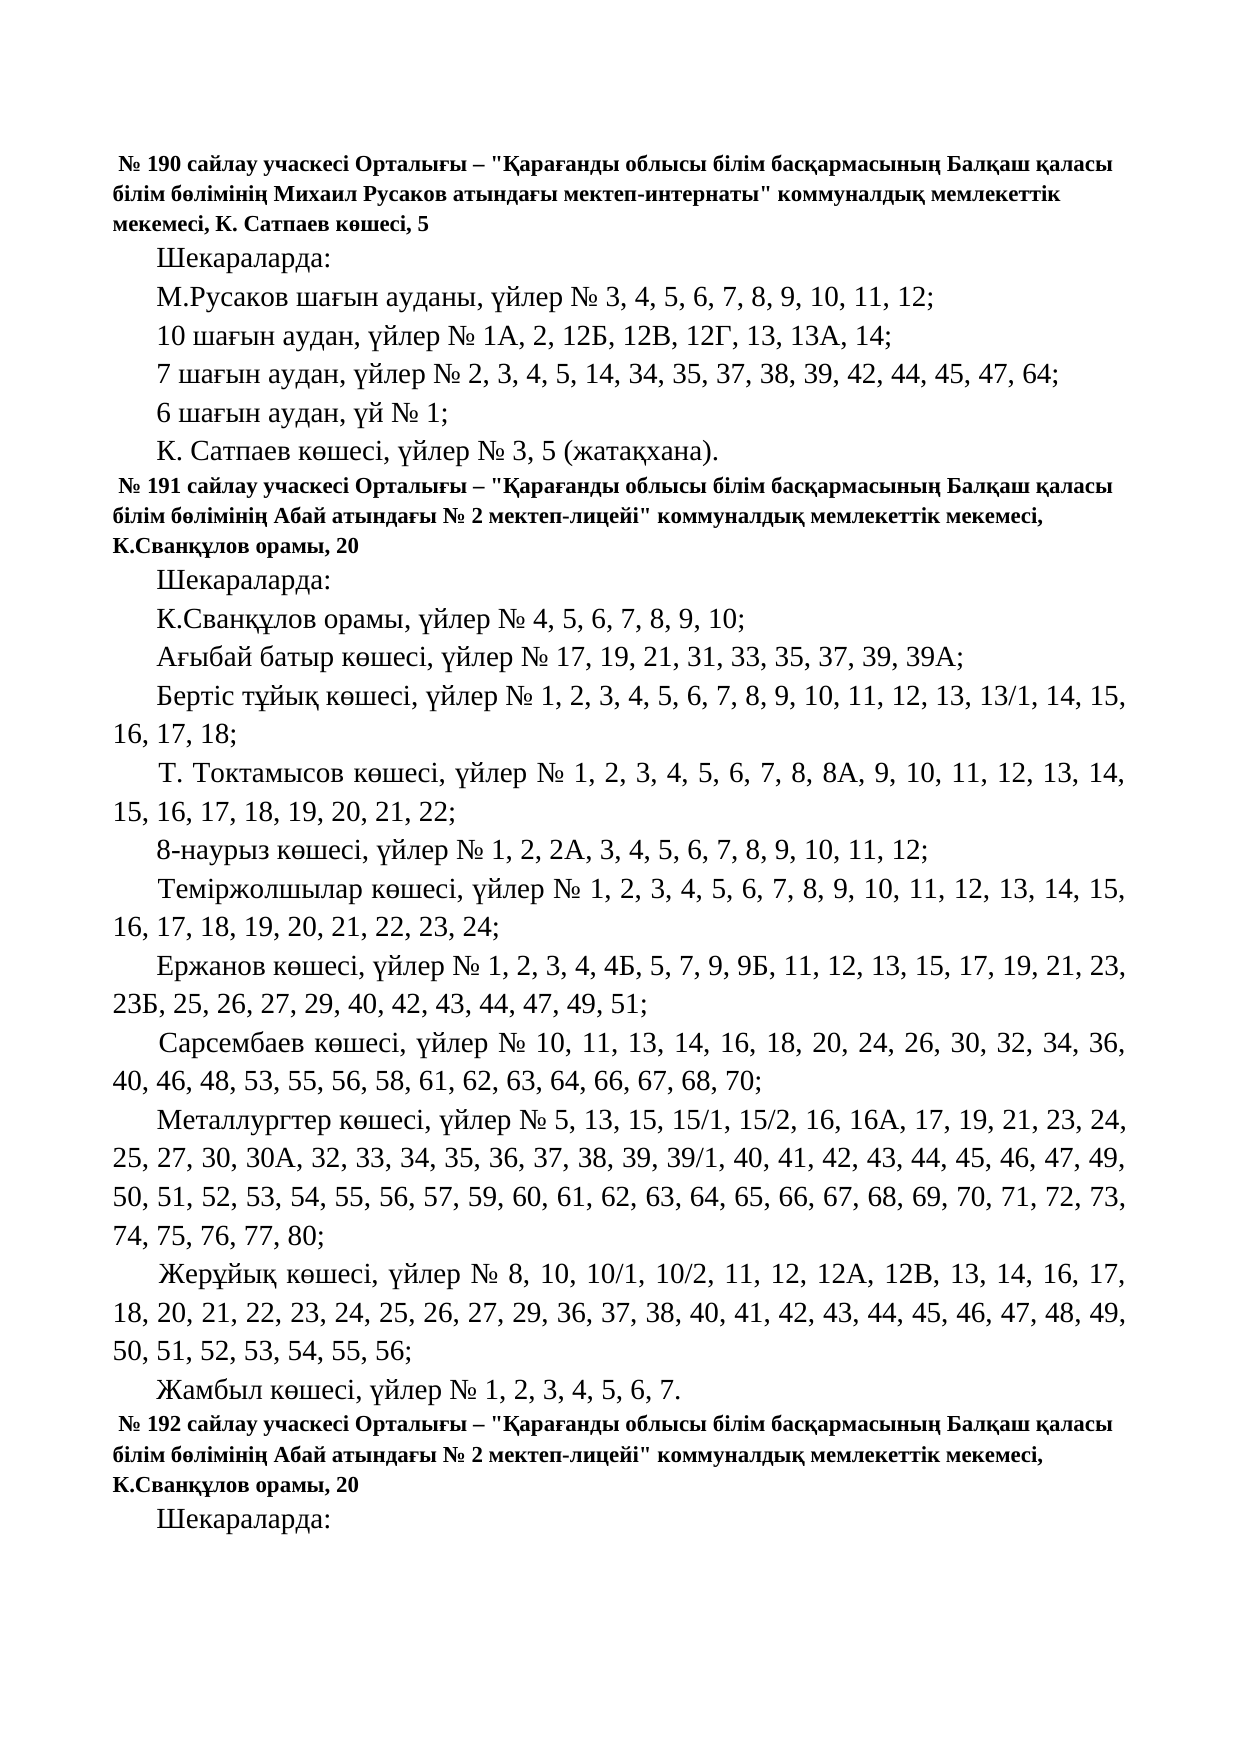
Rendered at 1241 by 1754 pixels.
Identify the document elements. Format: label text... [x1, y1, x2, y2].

text Теміржолшылар көшесі, үйлер № 1, 2, 3, 4, 5, 6, 7, 8, 9, 10, 11, 12, 13, 14, 15, 16, 17, 18, 19, 20, 21, 22, 23, 24; [112, 871, 1128, 943]
text 7 шағын аудан, үйлер № 2, 3, 4, 5, 14, 34, 35, 37, 38, 39, 42, 44, 45, 47, 64; [112, 356, 1128, 390]
text Шекараларда: [112, 241, 1128, 274]
text Жамбыл көшесі, үйлер № 1, 2, 3, 4, 5, 6, 7. [112, 1372, 1128, 1405]
text Т. Токтамысов көшесі, үйлер № 1, 2, 3, 4, 5, 6, 7, 8, 8А, 9, 10, 11, 12, 13, 14, 15, 16, 17, 18, 19, 20, 21, 22; [112, 755, 1128, 827]
text № 191 сайлау учаскесі Орталығы – "Қарағанды облысы білім басқармасының Балқаш қаласы білім бөлімінің Абай атындағы № 2 мектеп-лицейі" коммуналдық мемлекеттік мекемесі, К.Сванқұлов орамы, 20 [112, 472, 1128, 559]
text Металлургтер көшесі, үйлер № 5, 13, 15, 15/1, 15/2, 16, 16А, 17, 19, 21, 23, 24, 25, 27, 30, 30А, 32, 33, 34, 35, 36, 37, 38, 39, 39/1, 40, 41, 42, 43, 44, 45, 46, 47, 49, 50, 51, 52, 53, 54, 55, 56, 57, 59, 60, 61, 62, 63, 64, 65, 66, 67, 68, 69, 70, 71, 72, 73, 74, 75, 76, 77, 80; [112, 1102, 1128, 1251]
text М.Русаков шағын ауданы, үйлер № 3, 4, 5, 6, 7, 8, 9, 10, 11, 12; [112, 279, 1128, 313]
text Шекараларда: [112, 1501, 1128, 1534]
text № 192 сайлау учаскесі Орталығы – "Қарағанды облысы білім басқармасының Балқаш қаласы білім бөлімінің Абай атындағы № 2 мектеп-лицейі" коммуналдық мемлекеттік мекемесі, К.Сванқұлов орамы, 20 [112, 1410, 1128, 1497]
text К.Сванқұлов орамы, үйлер № 4, 5, 6, 7, 8, 9, 10; [112, 601, 1128, 634]
text Ағыбай батыр көшесі, үйлер № 17, 19, 21, 31, 33, 35, 37, 39, 39А; [112, 639, 1128, 673]
text Ержанов көшесі, үйлер № 1, 2, 3, 4, 4Б, 5, 7, 9, 9Б, 11, 12, 13, 15, 17, 19, 21, 23, 23Б, 25, 26, 27, 29, 40, 42, 43, 44, 47, 49, 51; [112, 948, 1128, 1020]
text Сарсембаев көшесі, үйлер № 10, 11, 13, 14, 16, 18, 20, 24, 26, 30, 32, 34, 36, 40, 46, 48, 53, 55, 56, 58, 61, 62, 63, 64, 66, 67, 68, 70; [112, 1025, 1128, 1097]
text 6 шағын аудан, үй № 1; [112, 395, 1128, 428]
text Шекараларда: [112, 562, 1128, 596]
text 8-наурыз көшесі, үйлер № 1, 2, 2А, 3, 4, 5, 6, 7, 8, 9, 10, 11, 12; [112, 832, 1128, 866]
text 10 шағын аудан, үйлер № 1А, 2, 12Б, 12В, 12Г, 13, 13А, 14; [112, 318, 1128, 351]
text № 190 сайлау учаскесі Орталығы – "Қарағанды облысы білім басқармасының Балқаш қаласы білім бөлімінің Михаил Русаков атындағы мектеп-интернаты" коммуналдық мемлекеттік мекемесі, К. Сатпаев көшесі, 5 [112, 150, 1128, 237]
text Жерұйық көшесі, үйлер № 8, 10, 10/1, 10/2, 11, 12, 12А, 12В, 13, 14, 16, 17, 18, 20, 21, 22, 23, 24, 25, 26, 27, 29, 36, 37, 38, 40, 41, 42, 43, 44, 45, 46, 47, 48, 49, 50, 51, 52, 53, 54, 55, 56; [112, 1256, 1128, 1367]
text К. Сатпаев көшесі, үйлер № 3, 5 (жатақхана). [112, 433, 1128, 467]
text Бертіс тұйық көшесі, үйлер № 1, 2, 3, 4, 5, 6, 7, 8, 9, 10, 11, 12, 13, 13/1, 14, 15, 16, 17, 18; [112, 678, 1128, 750]
